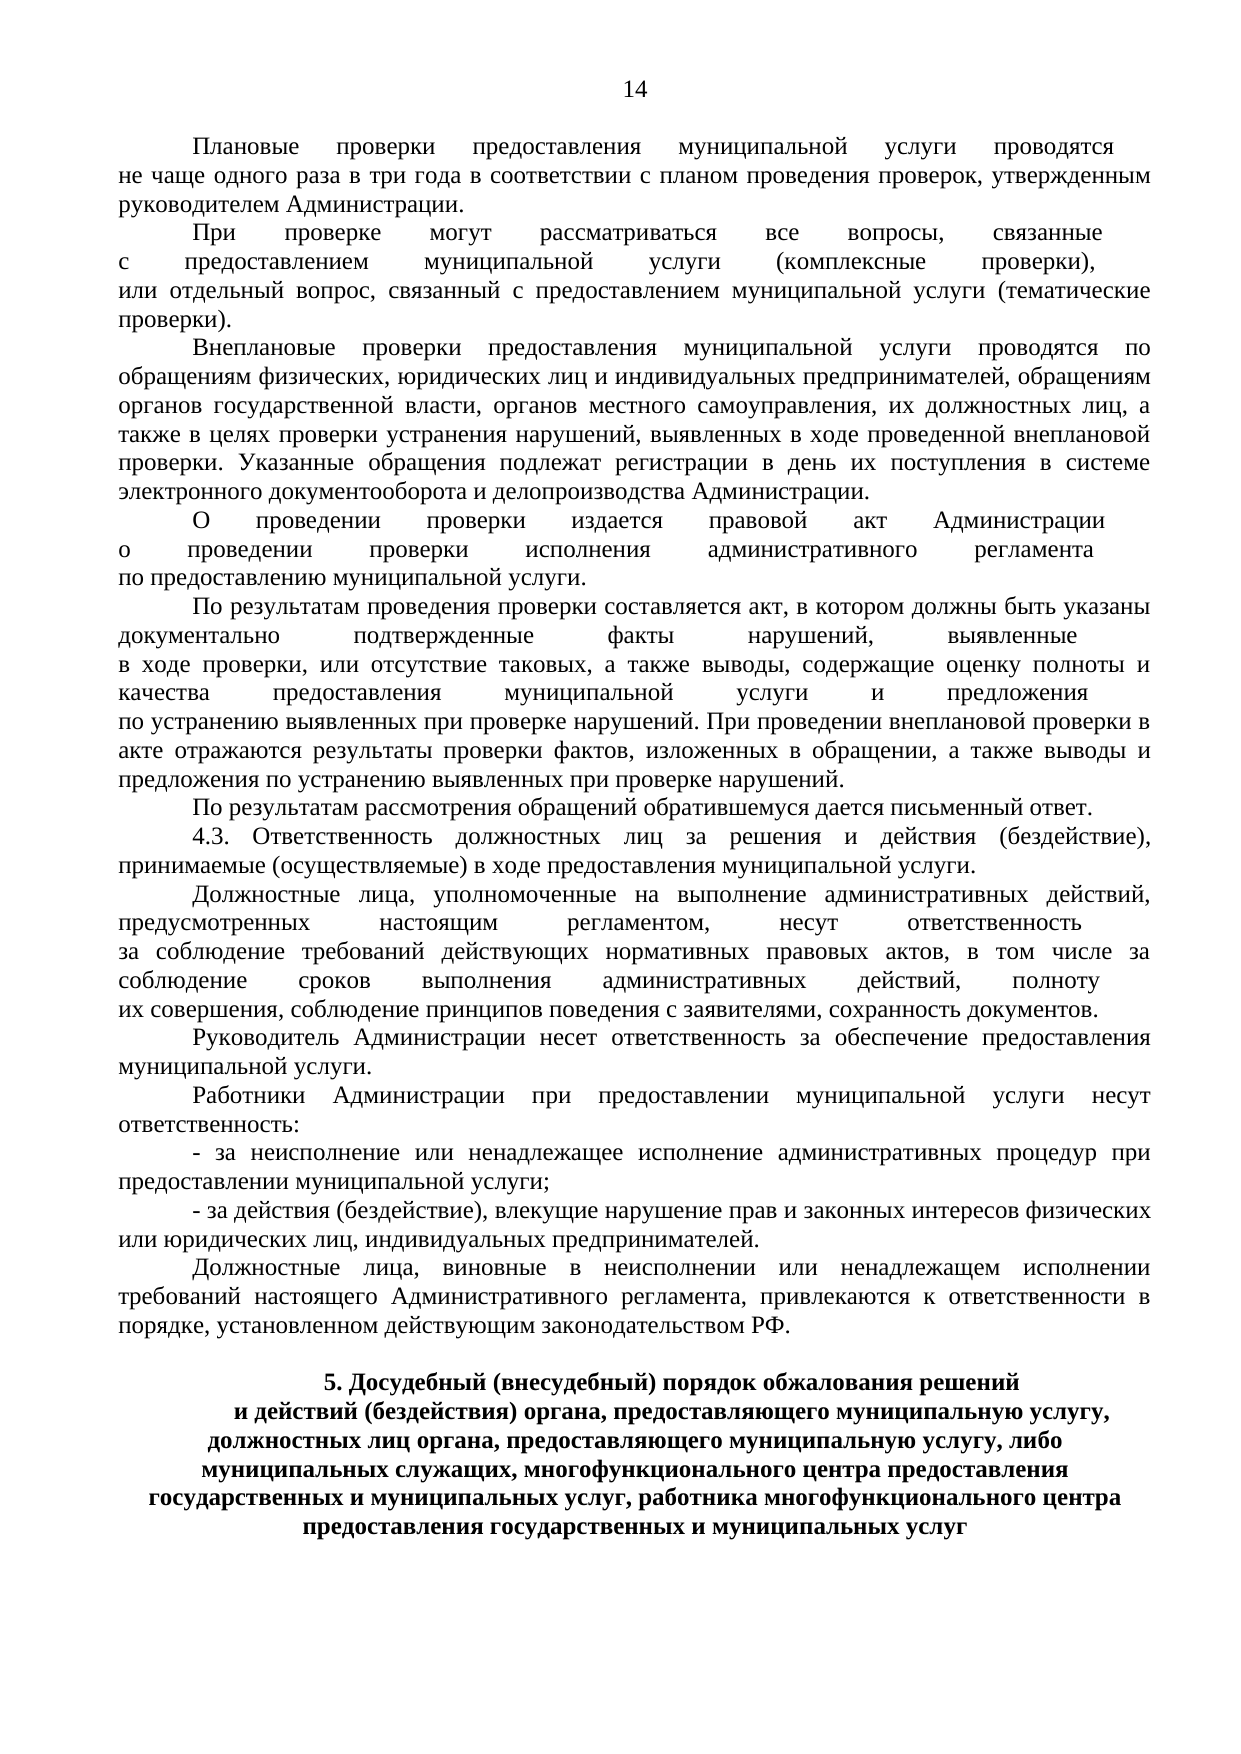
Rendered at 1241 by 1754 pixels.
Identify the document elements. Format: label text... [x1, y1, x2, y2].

text 4.3. Ответственность должностных лиц за решения и действия (бездействие), принимаемые (осуществляемые) в ходе предоставления муниципальной услуги. [118, 821, 1152, 879]
text и действий (бездействия) органа, предоставляющего муниципальную услугу, должностных лиц органа, предоставляющего муниципальную услугу, либо муниципальных служащих, многофункционального центра предоставления государственных и муниципальных услуг, работника многофункционального центра предоставления государственных и муниципальных услуг [118, 1396, 1152, 1540]
text О проведении проверки издается правовой акт Администрации о проведении проверки исполнения административного регламента по предоставлению муниципальной услуги. [118, 505, 1152, 591]
text Должностные лица, виновные в неисполнении или ненадлежащем исполнении требований настоящего Административного регламента, привлекаются к ответственности в порядке, установленном действующим законодательством РФ. [118, 1252, 1152, 1339]
text По результатам рассмотрения обращений обратившемуся дается письменный ответ. [118, 792, 1152, 821]
text - за неисполнение или ненадлежащее исполнение административных процедур при предоставлении муниципальной услуги; [118, 1137, 1152, 1195]
text 5. Досудебный (внесудебный) порядок обжалования решений [118, 1367, 1152, 1396]
text Должностные лица, уполномоченные на выполнение административных действий, предусмотренных настоящим регламентом, несут ответственность за соблюдение требований действующих нормативных правовых актов, в том числе за соблюдение сроков выполнения административных действий, полноту их совершения, соблюдение принципов поведения с заявителями, сохранность документов. [118, 879, 1152, 1022]
text Работники Администрации при предоставлении муниципальной услуги несут ответственность: [118, 1080, 1152, 1137]
text Плановые проверки предоставления муниципальной услуги проводятся не чаще одного раза в три года в соответствии с планом проведения проверок, утвержденным руководителем Администрации. [118, 131, 1152, 217]
text Внеплановые проверки предоставления муниципальной услуги проводятся по обращениям физических, юридических лиц и индивидуальных предпринимателей, обращениям органов государственной власти, органов местного самоуправления, их должностных лиц, а также в целях проверки устранения нарушений, выявленных в ходе проведенной внеплановой проверки. Указанные обращения подлежат регистрации в день их поступления в системе электронного документооборота и делопроизводства Администрации. [118, 332, 1152, 505]
text При проверке могут рассматриваться все вопросы, связанные с предоставлением муниципальной услуги (комплексные проверки), или отдельный вопрос, связанный с предоставлением муниципальной услуги (тематические проверки). [118, 217, 1152, 332]
text Руководитель Администрации несет ответственность за обеспечение предоставления муниципальной услуги. [118, 1022, 1152, 1080]
text По результатам проведения проверки составляется акт, в котором должны быть указаны документально подтвержденные факты нарушений, выявленные в ходе проверки, или отсутствие таковых, а также выводы, содержащие оценку полноты и качества предоставления муниципальной услуги и предложения по устранению выявленных при проверке нарушений. При проведении внеплановой проверки в акте отражаются результаты проверки фактов, изложенных в обращении, а также выводы и предложения по устранению выявленных при проверке нарушений. [118, 591, 1152, 792]
text - за действия (бездействие), влекущие нарушение прав и законных интересов физических или юридических лиц, индивидуальных предпринимателей. [118, 1195, 1152, 1252]
